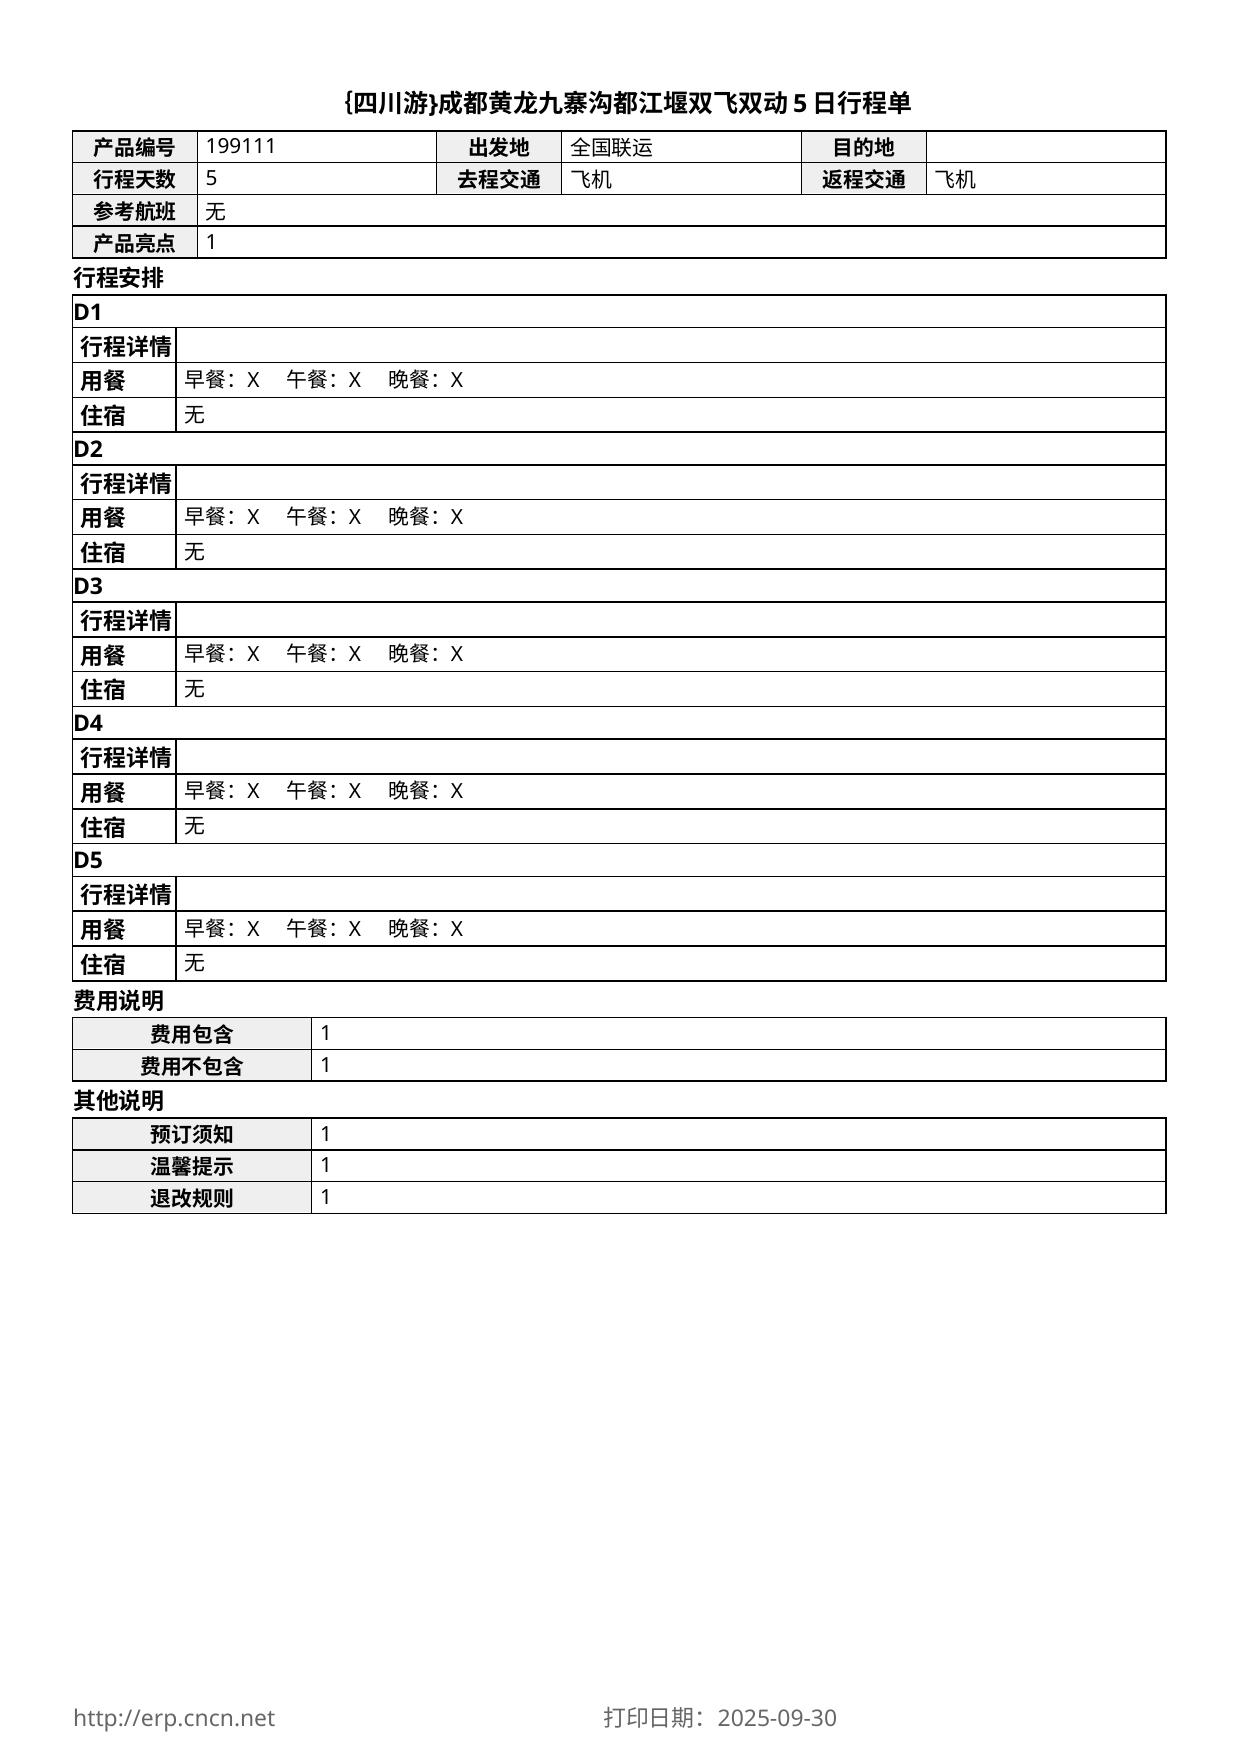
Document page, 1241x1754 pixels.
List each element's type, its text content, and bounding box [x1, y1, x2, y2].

table_header 1 [312, 1018, 1165, 1048]
table_cell 早餐：X 午餐：X 晚餐：X [177, 775, 1165, 808]
table_header 产品编号 [73, 132, 197, 162]
table_cell 无 [177, 810, 1165, 843]
table_header 出发地 [437, 132, 561, 162]
table_cell 无 [177, 672, 1165, 706]
table_cell 住宿 [73, 535, 175, 568]
table_header 全国联运 [562, 132, 801, 162]
table_cell 去程交通 [437, 163, 561, 193]
table_cell 早餐：X 午餐：X 晚餐：X [177, 500, 1165, 533]
text 费用说明 [73, 982, 1167, 1016]
table_cell 早餐：X 午餐：X 晚餐：X [177, 638, 1165, 671]
table_header D1 [73, 296, 1165, 327]
table_cell 住宿 [73, 672, 175, 706]
table_cell 用餐 [73, 638, 175, 671]
table_cell [177, 877, 1165, 910]
table_cell 1 [312, 1182, 1165, 1212]
table_cell 住宿 [73, 398, 175, 431]
table_cell 5 [198, 163, 436, 193]
table_cell 用餐 [73, 912, 175, 945]
table_cell 住宿 [73, 947, 175, 980]
table_cell 行程天数 [73, 163, 197, 193]
table_cell D4 [73, 707, 1165, 738]
table_cell [177, 603, 1165, 636]
table_header 199111 [198, 132, 436, 162]
table_cell [177, 328, 1165, 362]
table_cell 行程详情 [73, 603, 175, 636]
table_header 目的地 [802, 132, 926, 162]
table_header 预订须知 [73, 1119, 311, 1149]
table_cell 1 [198, 227, 1165, 257]
table_cell 用餐 [73, 775, 175, 808]
table_cell 无 [198, 195, 1165, 225]
table_cell 早餐：X 午餐：X 晚餐：X [177, 363, 1165, 396]
table_cell 飞机 [562, 163, 801, 193]
text 其他说明 [73, 1083, 1167, 1116]
table_cell 返程交通 [802, 163, 926, 193]
table_cell 早餐：X 午餐：X 晚餐：X [177, 912, 1165, 945]
table_cell 退改规则 [73, 1182, 311, 1212]
table_header 费用包含 [73, 1018, 311, 1048]
table_cell 住宿 [73, 810, 175, 843]
table_header [927, 132, 1165, 162]
table_cell 无 [177, 398, 1165, 431]
table_cell D3 [73, 570, 1165, 601]
table_cell 参考航班 [73, 195, 197, 225]
text 行程安排 [73, 260, 1167, 293]
table_cell 无 [177, 535, 1165, 568]
table_cell [177, 740, 1165, 773]
table_cell 温馨提示 [73, 1151, 311, 1181]
table_cell 1 [312, 1151, 1165, 1181]
table_cell D5 [73, 844, 1165, 876]
table_cell 飞机 [927, 163, 1165, 193]
table_cell 行程详情 [73, 740, 175, 773]
table_cell D2 [73, 433, 1165, 464]
table_cell 产品亮点 [73, 227, 197, 257]
table_header 1 [312, 1119, 1165, 1149]
table_cell 1 [312, 1050, 1165, 1080]
table_cell 用餐 [73, 500, 175, 533]
table_cell 行程详情 [73, 877, 175, 910]
text ｛四川游}成都黄龙九寨沟都江堰双飞双动5日行程单 [73, 83, 1167, 119]
table_cell 费用不包含 [73, 1050, 311, 1080]
table_cell [177, 466, 1165, 499]
table_cell 行程详情 [73, 466, 175, 499]
table_cell 用餐 [73, 363, 175, 396]
table_cell 无 [177, 947, 1165, 980]
table_cell 行程详情 [73, 328, 175, 362]
